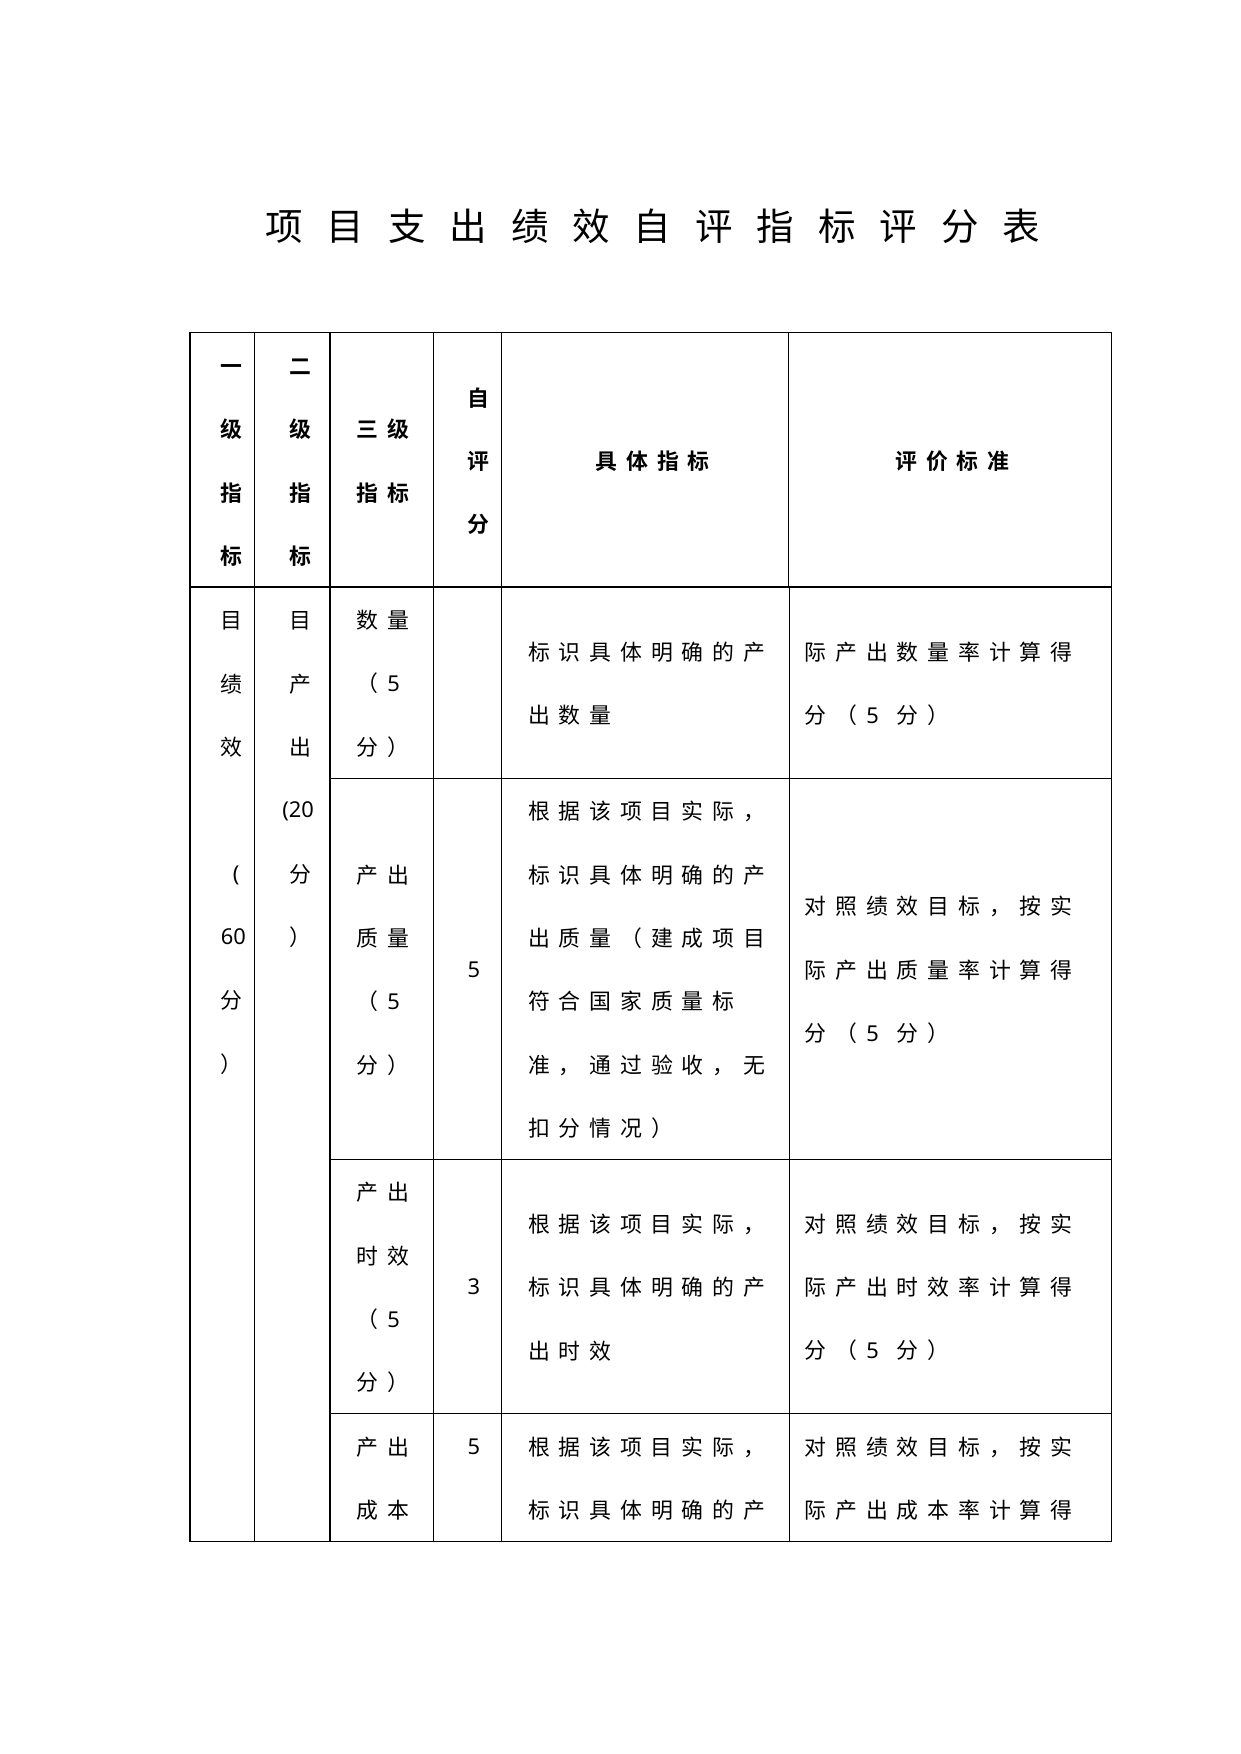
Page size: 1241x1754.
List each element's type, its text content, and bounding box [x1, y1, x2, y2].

table_cell 对照绩效目标，按实际产出成本率计算得分（5分） [790, 1414, 1111, 1541]
table_cell 根据该项目实际，标识具体明确的产出成本 [502, 1414, 789, 1541]
table_cell 二级指标 [255, 333, 329, 586]
table_cell 三级 指标 [331, 333, 433, 586]
table_cell 项目 产出(20分） [255, 588, 329, 1541]
table_cell 对照绩效目标，按实际产出数量率计算得分（5分） [790, 588, 1111, 777]
table_cell 产出时效（5分） [331, 1160, 433, 1413]
table_cell 自评分 [434, 333, 501, 586]
table_cell 5 [434, 779, 501, 1158]
table_header 项目支出绩效自评指标评分表 [190, 180, 1112, 332]
table_cell 根据该项目实际，标识具体明确的产出时效 [502, 1160, 789, 1413]
table_cell 对照绩效目标，按实际产出时效率计算得分（5分） [790, 1160, 1111, 1413]
table_cell 根据该项目实际，标识具体明确的产出质量（建成项目符合国家质量标准，通过验收，无扣分情况） [502, 779, 789, 1158]
table_cell 根据该项目实际，标识具体明确的产出数量 [502, 588, 789, 777]
table_cell 具体指标 [502, 333, 788, 586]
table_cell 产出成本（5分） [331, 1414, 433, 1541]
table_cell 3 [434, 588, 501, 777]
table_cell 项目 绩效 (60分） [191, 588, 254, 1541]
table_cell 产出数量（5分） [331, 588, 433, 777]
table_cell 一级指标 [191, 333, 254, 586]
table_cell 对照绩效目标，按实际产出质量率计算得分（5分） [790, 779, 1111, 1158]
table_cell 5 [434, 1414, 501, 1541]
table_cell 产出质量（5分） [331, 779, 433, 1158]
table_cell 评价标准 [789, 333, 1111, 586]
table_cell 3 [434, 1160, 501, 1413]
